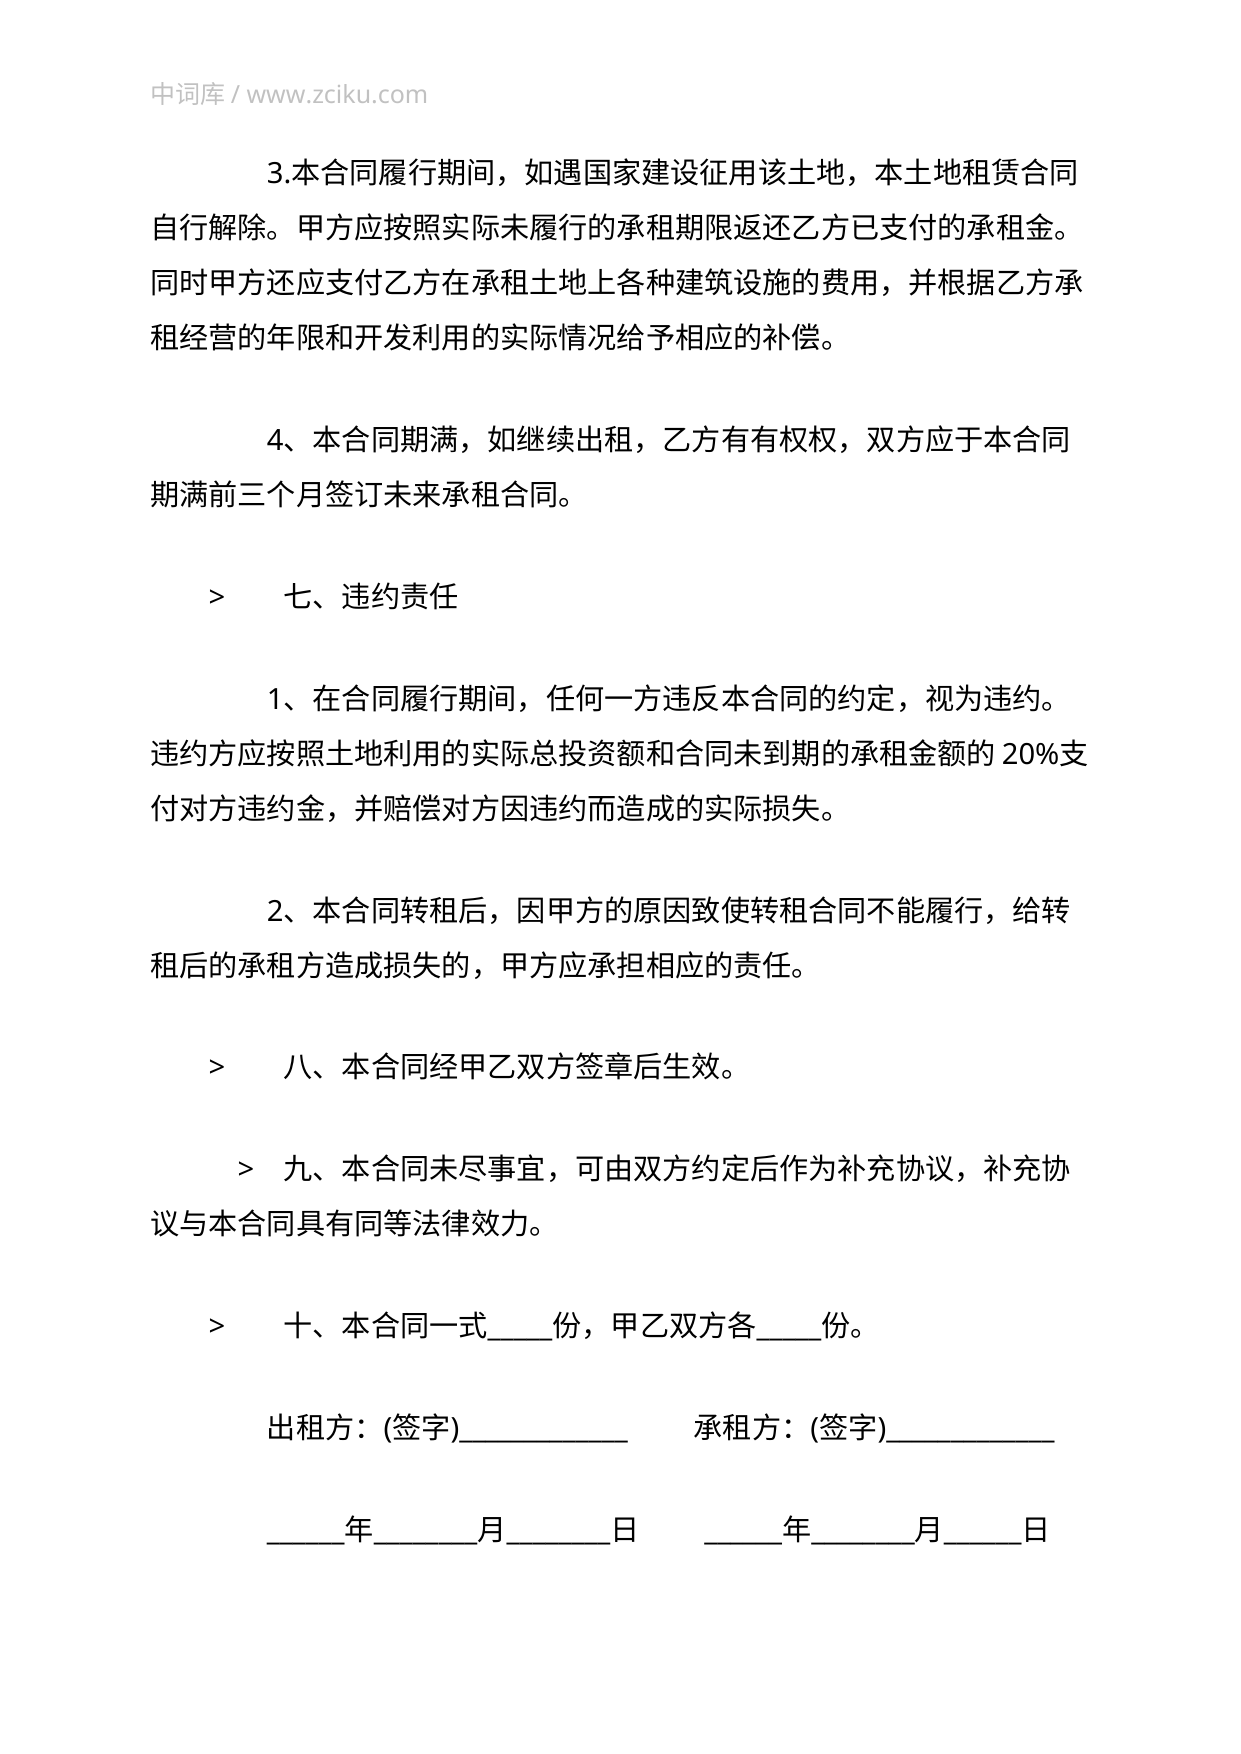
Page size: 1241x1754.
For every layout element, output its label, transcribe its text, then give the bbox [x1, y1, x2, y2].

text > 八、本合同经甲乙双方签章后生效。 [150, 1044, 1090, 1086]
text 1、在合同履行期间，任何一方违反本合同的约定，视为违约。违约方应按照土地利用的实际总投资额和合同未到期的承租金额的20%支付对方违约金，并赔偿对方因违约而造成的实际损失。 [150, 675, 1090, 828]
text ______年________月________日 ______年________月______日 [150, 1507, 1090, 1549]
text 4、本合同期满，如继续出租，乙方有有权权，双方应于本合同期满前三个月签订未来承租合同。 [150, 417, 1090, 514]
text 3.本合同履行期间，如遇国家建设征用该土地，本土地租赁合同自行解除。甲方应按照实际未履行的承租期限返还乙方已支付的承租金。同时甲方还应支付乙方在承租土地上各种建筑设施的费用，并根据乙方承租经营的年限和开发利用的实际情况给予相应的补偿。 [150, 150, 1090, 357]
text > 七、违约责任 [150, 573, 1090, 616]
text > 九、本合同未尽事宜，可由双方约定后作为补充协议，补充协议与本合同具有同等法律效力。 [150, 1146, 1090, 1243]
text 出租方：(签字)_____________ 承租方：(签字)_____________ [150, 1404, 1090, 1447]
text > 十、本合同一式_____份，甲乙双方各_____份。 [150, 1303, 1090, 1345]
text 2、本合同转租后，因甲方的原因致使转租合同不能履行，给转租后的承租方造成损失的，甲方应承担相应的责任。 [150, 887, 1090, 984]
